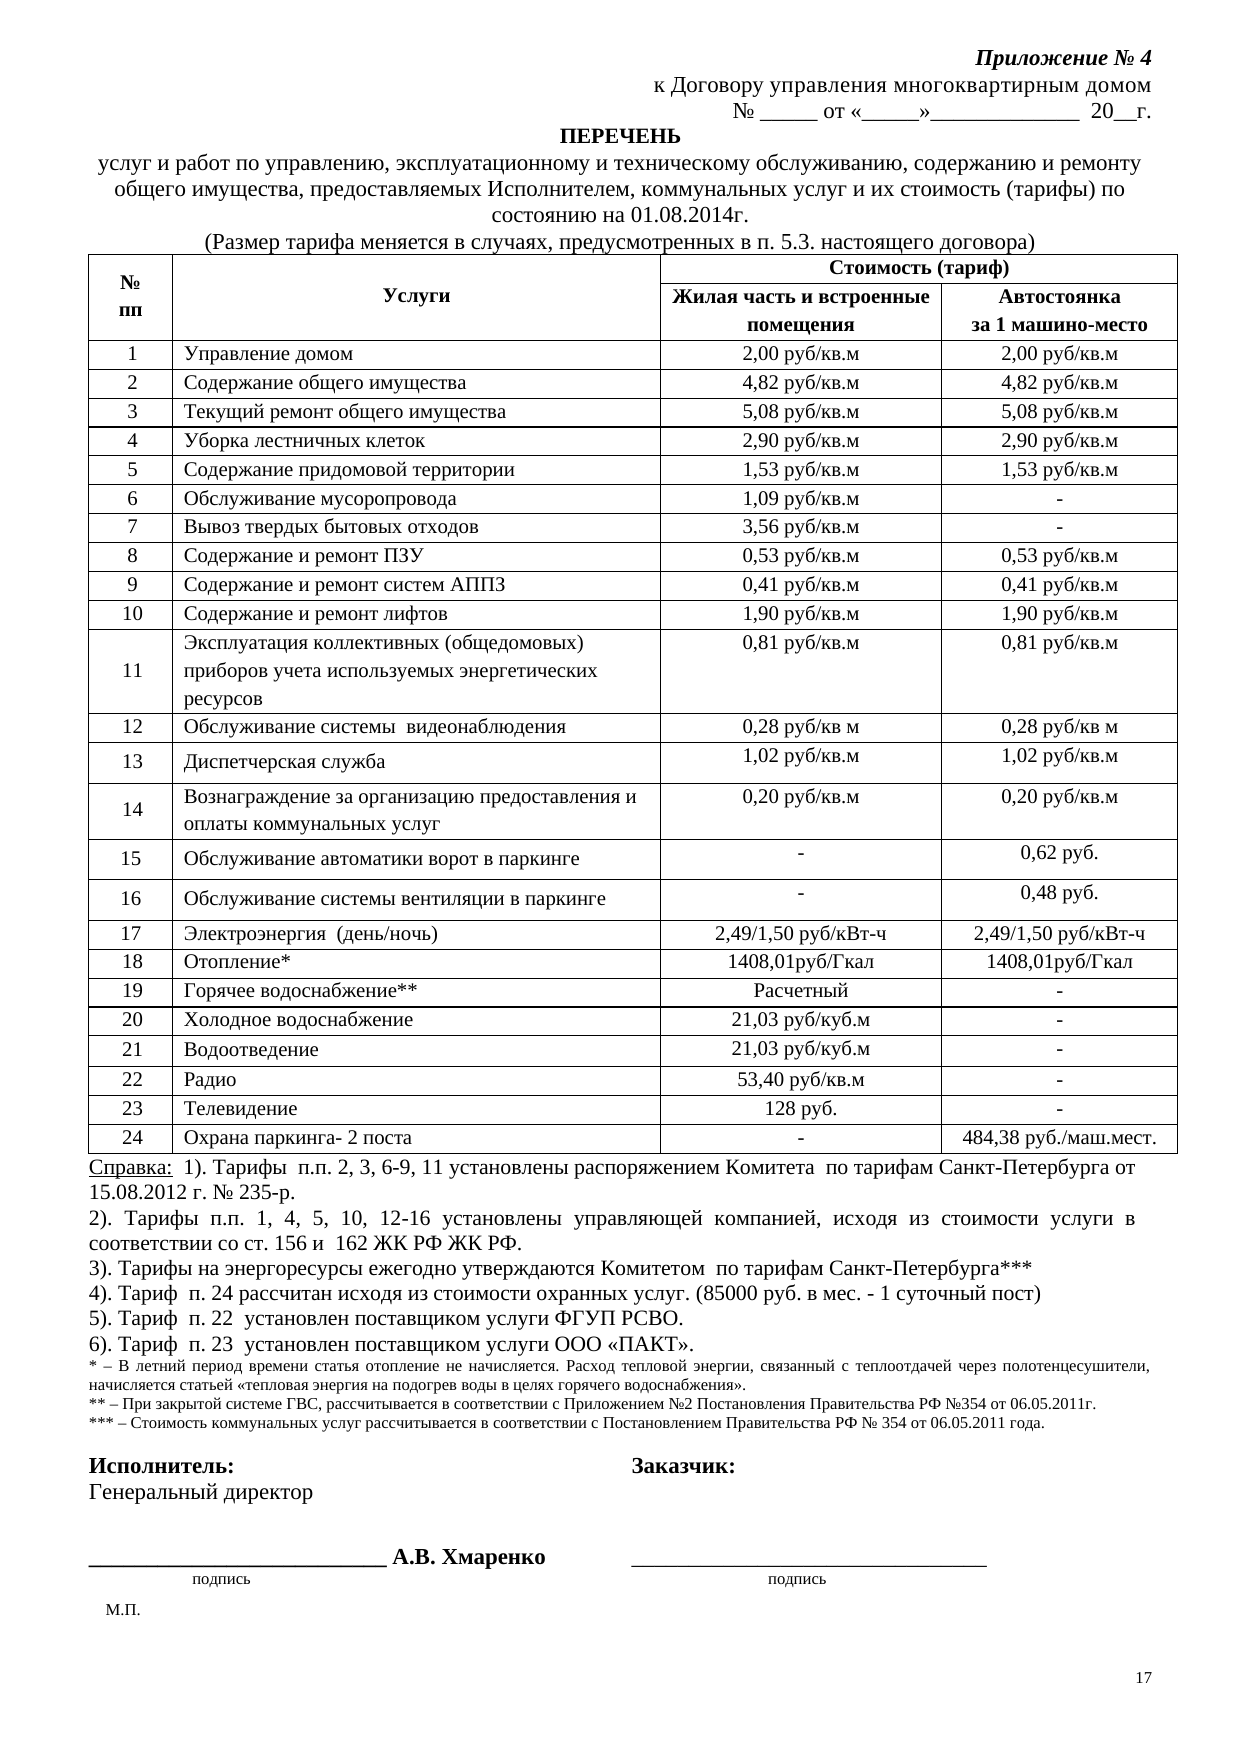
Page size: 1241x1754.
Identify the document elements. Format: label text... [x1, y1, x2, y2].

table_cell 3 [89, 399, 172, 426]
table_cell 0,81 руб/кв.м [942, 630, 1177, 713]
table_cell 1,53 руб/кв.м [661, 456, 941, 484]
table_cell Горячее водоснабжение** [173, 979, 660, 1006]
table_cell 128 руб. [661, 1096, 941, 1124]
table_cell 21,03 руб/куб.м [661, 1036, 941, 1066]
table_cell Управление домом [173, 341, 660, 368]
table_cell 4 [89, 428, 172, 455]
table_cell Содержание общего имущества [173, 370, 660, 397]
table_cell - [942, 1067, 1177, 1095]
table_cell 1,09 руб/кв.м [661, 485, 941, 513]
table_cell Вывоз твердых бытовых отходов [173, 514, 660, 542]
table_cell 4,82 руб/кв.м [942, 370, 1177, 397]
table_cell - [661, 880, 941, 919]
table_cell 13 [89, 743, 172, 782]
table_cell 0,28 руб/кв м [661, 714, 941, 742]
table_cell 18 [89, 950, 172, 977]
table_cell Содержание и ремонт систем АППЗ [173, 572, 660, 600]
text 6). Тариф п. 23 установлен поставщиком услуги ООО «ПАКТ». [89, 1331, 1137, 1356]
table_cell Холодное водоснабжение [173, 1008, 660, 1035]
table_cell 1,90 руб/кв.м [942, 601, 1177, 629]
table_cell 22 [89, 1067, 172, 1095]
table_cell 17 [89, 921, 172, 948]
table_cell Отопление* [173, 950, 660, 977]
table_cell 19 [89, 979, 172, 1006]
table_cell 16 [89, 880, 172, 919]
table_cell - [942, 1036, 1177, 1066]
table_cell Обслуживание автоматики ворот в паркинге [173, 840, 660, 879]
table_cell 2 [89, 370, 172, 397]
table_cell - [942, 979, 1177, 1006]
text *** – Стоимость коммунальных услуг рассчитывается в соответствии с Постановлением Правительства РФ № 354 от 06.05.2011 года. [89, 1413, 1152, 1432]
table_cell - [942, 1096, 1177, 1124]
table_cell 0,41 руб/кв.м [942, 572, 1177, 600]
table_cell - [942, 1008, 1177, 1035]
table_cell 15 [89, 840, 172, 879]
table_cell Электроэнергия (день/ночь) [173, 921, 660, 948]
table_cell 8 [89, 543, 172, 571]
table_cell 23 [89, 1096, 172, 1124]
table_cell 0,28 руб/кв м [942, 714, 1177, 742]
table_cell - [661, 1125, 941, 1153]
table_cell Охрана паркинга- 2 поста [173, 1125, 660, 1153]
table_cell Вознаграждение за организацию предоставления и оплаты коммунальных услуг [173, 784, 660, 839]
table_cell 12 [89, 714, 172, 742]
text 4). Тариф п. 24 рассчитан исходя из стоимости охранных услуг. (85000 руб. в мес. - 1 суточный пост) [89, 1280, 1137, 1305]
table_cell 0,20 руб/кв.м [661, 784, 941, 839]
table_cell 0,62 руб. [942, 840, 1177, 879]
table_cell 9 [89, 572, 172, 600]
table_header Исполнитель: Генеральный директор __________________________ А.В. Хмаренко подпись М.П. [78, 1452, 620, 1619]
table_header Заказчик: _______________________________ подпись [620, 1452, 1163, 1619]
table_cell 1,90 руб/кв.м [661, 601, 941, 629]
table_cell Диспетчерская служба [173, 743, 660, 782]
table_header № пп [89, 255, 172, 339]
table_cell Водоотведение [173, 1036, 660, 1066]
table_cell 5 [89, 456, 172, 484]
table_cell 21 [89, 1036, 172, 1066]
table_cell Обслуживание системы вентиляции в паркинге [173, 880, 660, 919]
text * – В летний период времени статья отопление не начисляется. Расход тепловой энергии, связанный с теплоотдачей через полотенцесушители, начисляется статьей «тепловая энергия на подогрев воды в целях горячего водоснабжения». [89, 1356, 1152, 1394]
table_cell 2,49/1,50 руб/кВт-ч [942, 921, 1177, 948]
table_cell 0,41 руб/кв.м [661, 572, 941, 600]
table_cell 20 [89, 1008, 172, 1035]
table_cell 21,03 руб/куб.м [661, 1008, 941, 1035]
table_cell 24 [89, 1125, 172, 1153]
table_cell 4,82 руб/кв.м [661, 370, 941, 397]
table_cell Расчетный [661, 979, 941, 1006]
table_cell 2,90 руб/кв.м [661, 428, 941, 455]
table_cell 1,02 руб/кв.м [661, 743, 941, 782]
table_cell 0,48 руб. [942, 880, 1177, 919]
table_cell Содержание и ремонт лифтов [173, 601, 660, 629]
table_cell Автостоянка за 1 машино-место [942, 284, 1177, 339]
table_cell 2,00 руб/кв.м [942, 341, 1177, 368]
table_cell 6 [89, 485, 172, 513]
table_cell Содержание придомовой территории [173, 456, 660, 484]
table_cell 1 [89, 341, 172, 368]
table_cell Радио [173, 1067, 660, 1095]
table_cell 2,90 руб/кв.м [942, 428, 1177, 455]
text услуг и работ по управлению, эксплуатационному и техническому обслуживанию, содержанию и ремонту общего имущества, предоставляемых Исполнителем, коммунальных услуг и их стоимость (тарифы) по состоянию на 01.08.2014г. [89, 149, 1152, 228]
table_cell 1,02 руб/кв.м [942, 743, 1177, 782]
text Справка: 1). Тарифы п.п. 2, 3, 6-9, 11 установлены распоряжением Комитета по тарифам Санкт-Петербурга от 15.08.2012 г. № 235-р. [89, 1154, 1137, 1204]
table_cell Телевидение [173, 1096, 660, 1124]
table_cell 1,53 руб/кв.м [942, 456, 1177, 484]
text ** – При закрытой системе ГВС, рассчитывается в соответствии с Приложением №2 Постановления Правительства РФ №354 от 06.05.2011г. [89, 1394, 1152, 1413]
table_header Услуги [173, 255, 660, 339]
table_cell 2,49/1,50 руб/кВт-ч [661, 921, 941, 948]
table_cell Жилая часть и встроенные помещения [661, 284, 941, 339]
table_cell Содержание и ремонт ПЗУ [173, 543, 660, 571]
table_cell 7 [89, 514, 172, 542]
table_cell 3,56 руб/кв.м [661, 514, 941, 542]
table_cell 2,00 руб/кв.м [661, 341, 941, 368]
text № _____ от «_____»_____________ 20__г. [89, 97, 1152, 123]
table_cell 10 [89, 601, 172, 629]
table_cell Эксплуатация коллективных (общедомовых) приборов учета используемых энергетических ресурсов [173, 630, 660, 713]
table_cell 5,08 руб/кв.м [942, 399, 1177, 426]
table_cell Обслуживание мусоропровода [173, 485, 660, 513]
table_cell - [942, 485, 1177, 513]
text Приложение № 4 [89, 44, 1152, 71]
table_cell - [661, 840, 941, 879]
text (Размер тарифа меняется в случаях, предусмотренных в п. 5.3. настоящего договора) [89, 228, 1152, 254]
text к Договору управления многоквартирным домом [89, 71, 1152, 97]
table_cell Текущий ремонт общего имущества [173, 399, 660, 426]
table_cell 0,81 руб/кв.м [661, 630, 941, 713]
table_cell 0,53 руб/кв.м [661, 543, 941, 571]
table_cell 484,38 руб./маш.мест. [942, 1125, 1177, 1153]
text ПЕРЕЧЕНЬ [89, 123, 1152, 149]
table_cell 53,40 руб/кв.м [661, 1067, 941, 1095]
table_cell 11 [89, 630, 172, 713]
table_cell 5,08 руб/кв.м [661, 399, 941, 426]
table_cell Обслуживание системы видеонаблюдения [173, 714, 660, 742]
table_cell - [942, 514, 1177, 542]
table_cell 14 [89, 784, 172, 839]
text 5). Тариф п. 22 установлен поставщиком услуги ФГУП РСВО. [89, 1305, 1137, 1331]
table_cell 0,20 руб/кв.м [942, 784, 1177, 839]
table_cell 1408,01руб/Гкал [942, 950, 1177, 977]
table_cell 0,53 руб/кв.м [942, 543, 1177, 571]
table_cell Уборка лестничных клеток [173, 428, 660, 455]
text 3). Тарифы на энергоресурсы ежегодно утверждаются Комитетом по тарифам Санкт-Петербурга*** [89, 1255, 1137, 1280]
text 2). Тарифы п.п. 1, 4, 5, 10, 12-16 установлены управляющей компанией, исходя из стоимости услуги в соответствии со ст. 156 и 162 ЖК РФ ЖК РФ. [89, 1204, 1137, 1255]
table_cell 1408,01руб/Гкал [661, 950, 941, 977]
table_header Стоимость (тариф) [661, 255, 1177, 283]
